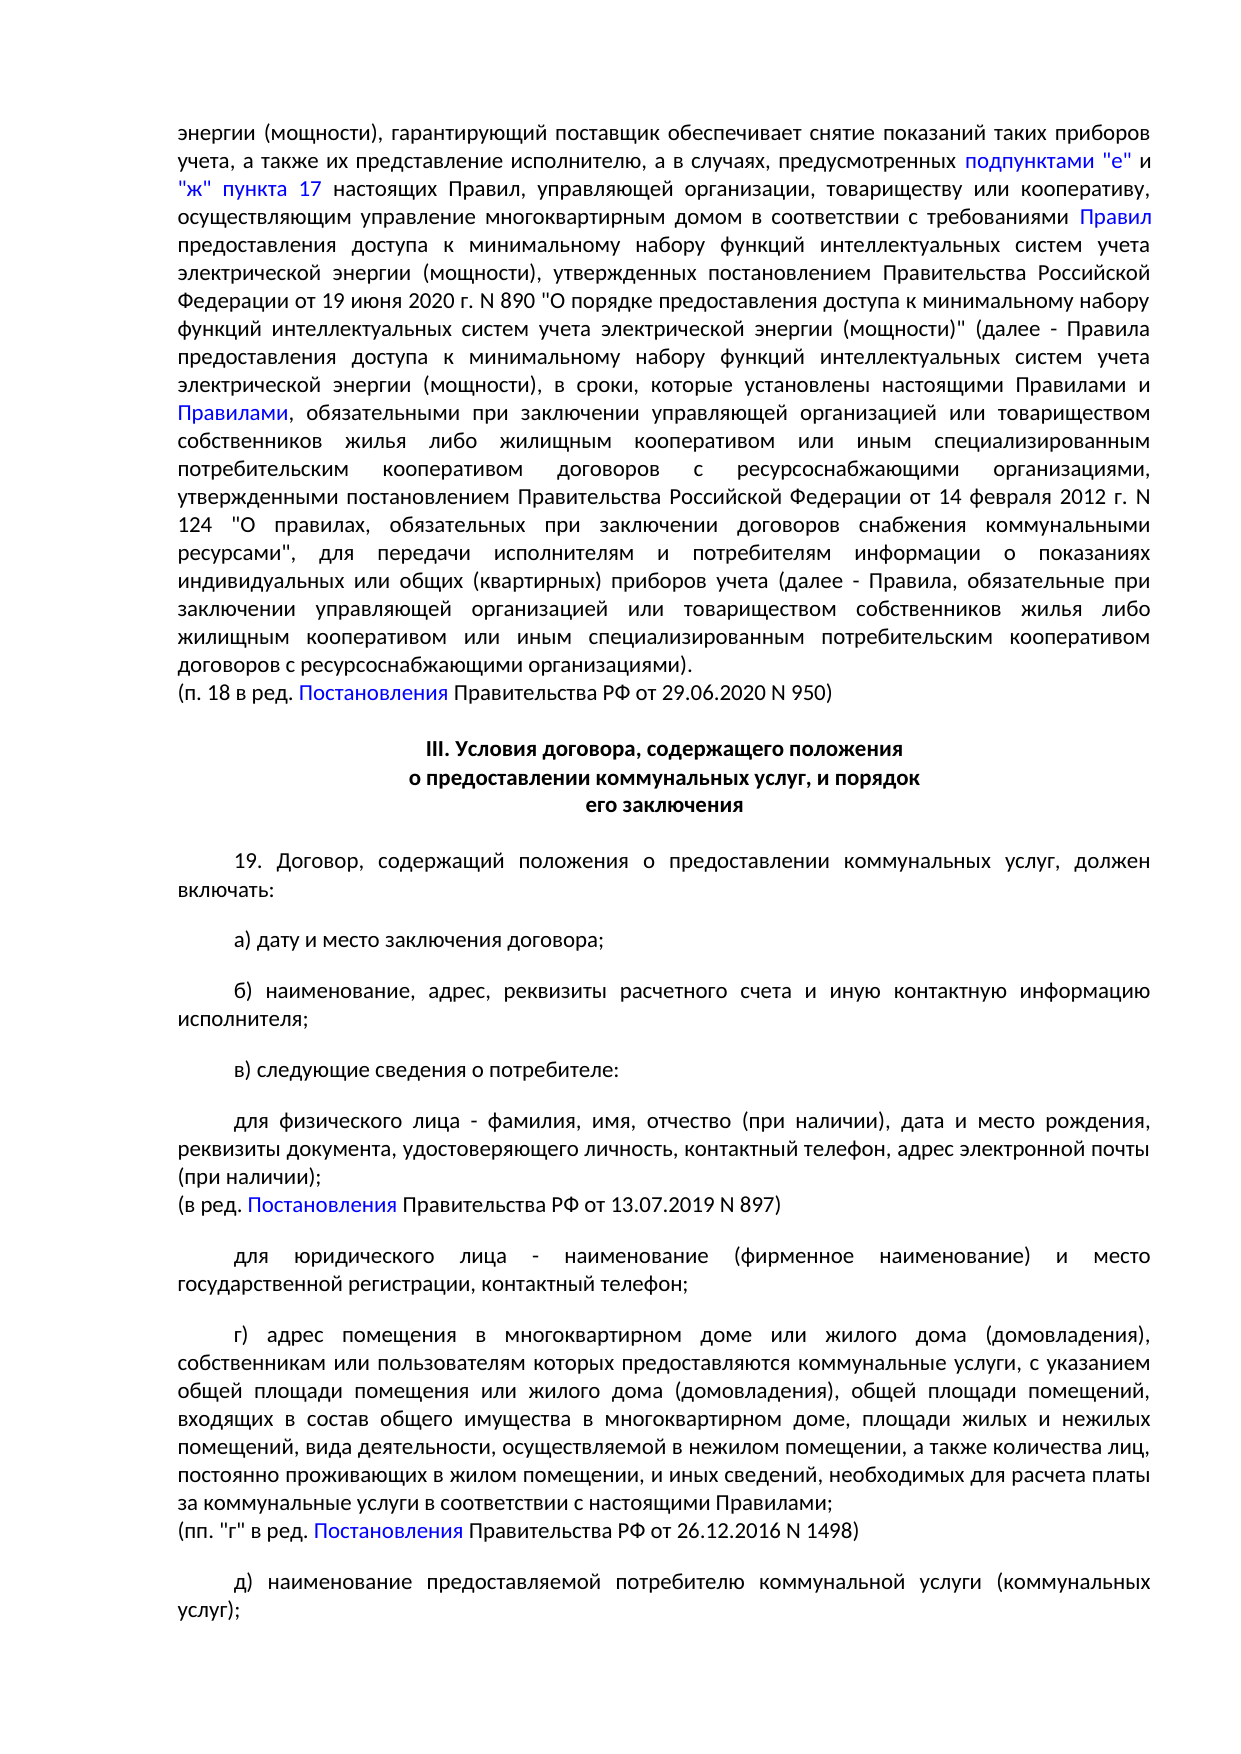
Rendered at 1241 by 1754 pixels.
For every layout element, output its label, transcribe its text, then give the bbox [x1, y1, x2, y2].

text для юридического лица - наименование (фирменное наименование) и место государственной регистрации, контактный телефон; [177, 1241, 1152, 1297]
text для физического лица - фамилия, имя, отчество (при наличии), дата и место рождения, реквизиты документа, удостоверяющего личность, контактный телефон, адрес электронной почты (при наличии); [177, 1106, 1152, 1191]
title III. Условия договора, содержащего положения [177, 734, 1152, 763]
title о предоставлении коммунальных услуг, и порядок [177, 763, 1152, 791]
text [177, 118, 1152, 678]
text г) адрес помещения в многоквартирном доме или жилого дома (домовладения), собственникам или пользователям которых предоставляются коммунальные услуги, с указанием общей площади помещения или жилого дома (домовладения), общей площади помещений, входящих в состав общего имущества в многоквартирном доме, площади жилых и нежилых помещений, вида деятельности, осуществляемой в нежилом помещении, а также количества лиц, постоянно проживающих в жилом помещении, и иных сведений, необходимых для расчета платы за коммунальные услуги в соответствии с настоящими Правилами; [177, 1320, 1152, 1517]
text (п. 18 в ред. Постановления Правительства РФ от 29.06.2020 N 950) [177, 678, 1152, 707]
text д) наименование предоставляемой потребителю коммунальной услуги (коммунальных услуг); [177, 1567, 1152, 1623]
title его заключения [177, 791, 1152, 819]
text б) наименование, адрес, реквизиты расчетного счета и иную контактную информацию исполнителя; [177, 977, 1152, 1033]
text 19. Договор, содержащий положения о предоставлении коммунальных услуг, должен включать: [177, 847, 1152, 903]
text а) дату и место заключения договора; [177, 926, 1152, 954]
text (пп. "г" в ред. Постановления Правительства РФ от 26.12.2016 N 1498) [177, 1517, 1152, 1544]
text в) следующие сведения о потребителе: [177, 1056, 1152, 1083]
text (в ред. Постановления Правительства РФ от 13.07.2019 N 897) [177, 1191, 1152, 1218]
